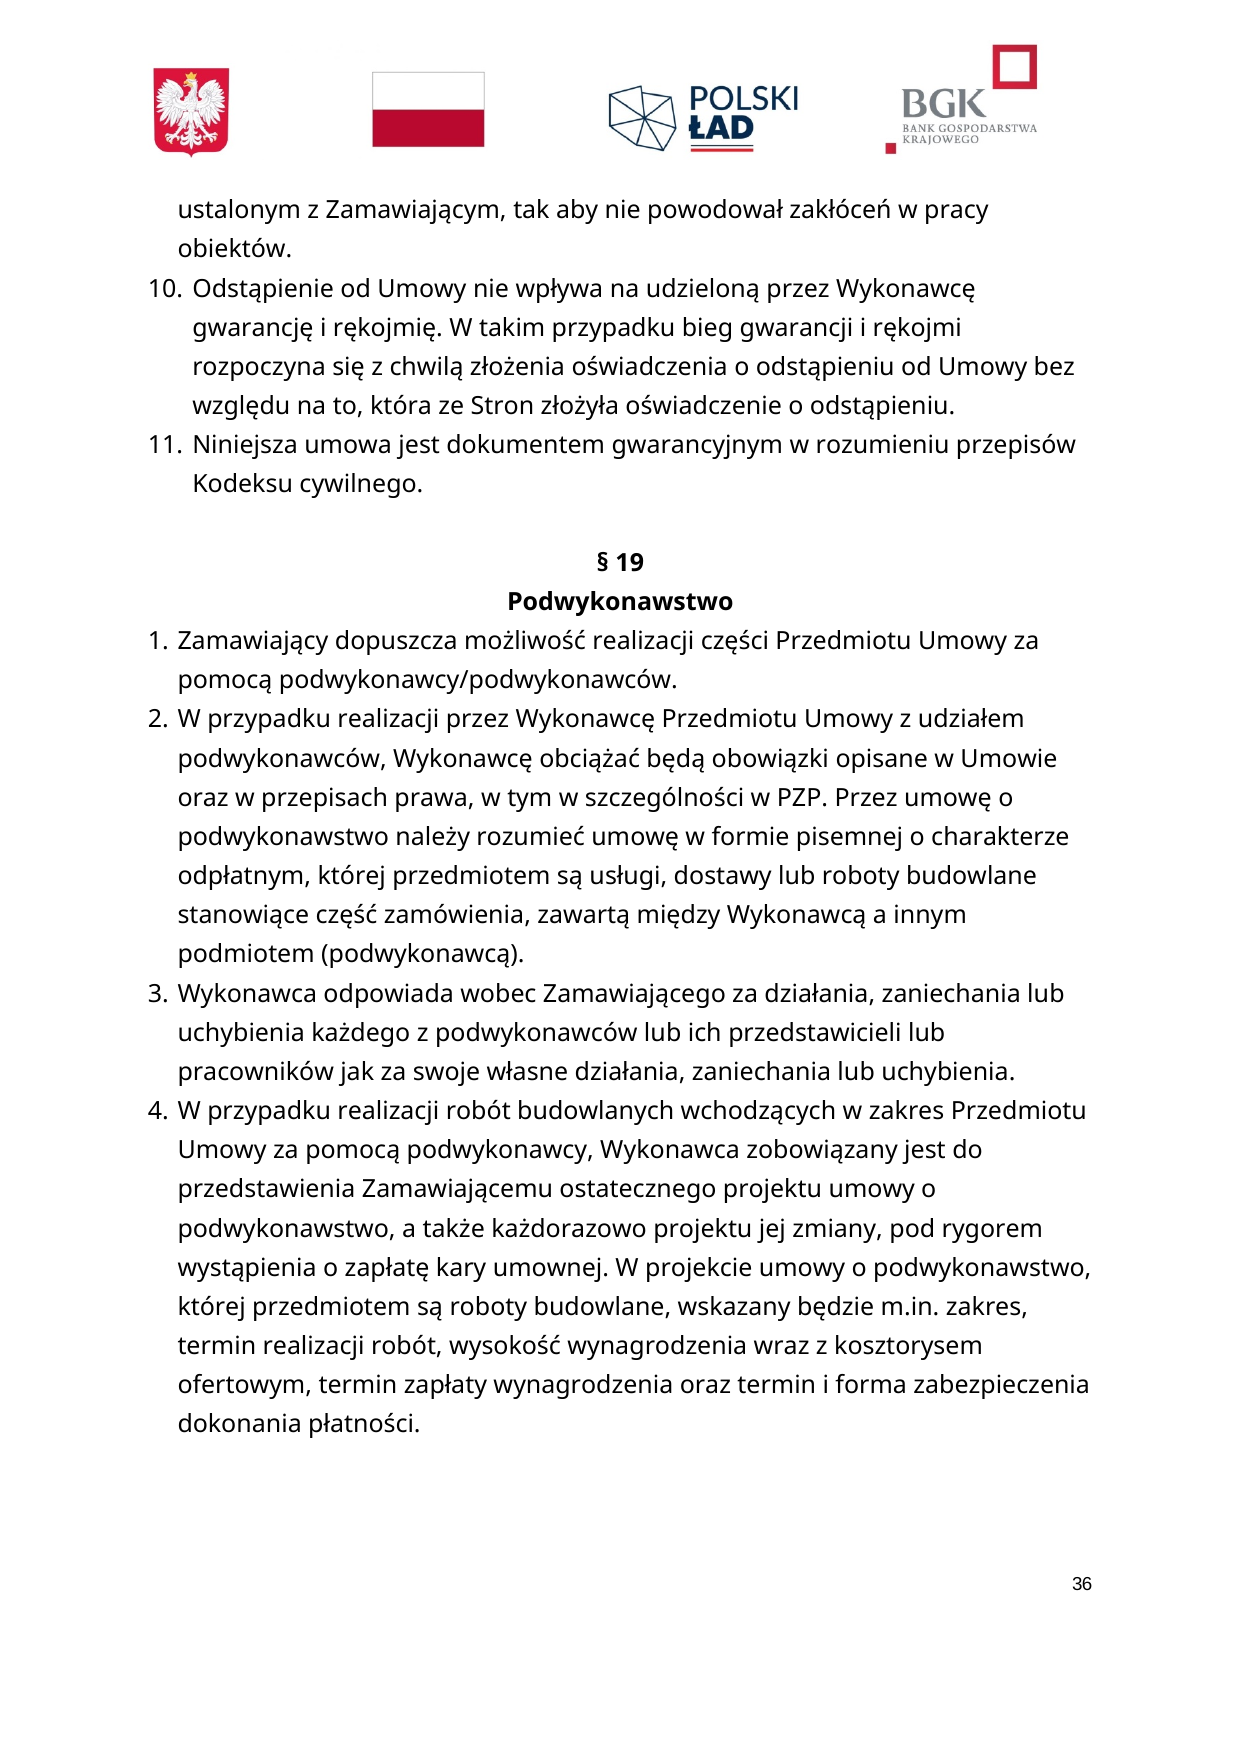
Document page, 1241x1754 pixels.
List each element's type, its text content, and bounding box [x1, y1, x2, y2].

picture [147, 40, 1088, 160]
text Podwykonawstwo [148, 584, 1093, 618]
list W przypadku realizacji robót budowlanych wchodzących w zakres Przedmiotu Umowy za pomocą podwykonawcy, Wykonawca zobowiązany jest do przedstawienia Zamawiającemu ostatecznego projektu umowy o podwykonawstwo, a także każdorazowo projektu jej zmiany, pod rygorem wystąpienia o zapłatę kary umownej. W projekcie umowy o podwykonawstwo, której przedmiotem są roboty budowlane, wskazany będzie m.in. zakres, termin realizacji robót, wysokość wynagrodzenia wraz z kosztorysem ofertowym, termin zapłaty wynagrodzenia oraz termin i forma zabezpieczenia dokonania płatności. [148, 1093, 1093, 1440]
list W przypadku realizacji przez Wykonawcę Przedmiotu Umowy z udziałem podwykonawców, Wykonawcę obciążać będą obowiązki opisane w Umowie oraz w przepisach prawa, w tym w szczególności w PZP. Przez umowę o podwykonawstwo należy rozumieć umowę w formie pisemnej o charakterze odpłatnym, której przedmiotem są usługi, dostawy lub roboty budowlane stanowiące część zamówienia, zawartą między Wykonawcą a innym podmiotem (podwykonawcą). [148, 701, 1093, 970]
list Odstąpienie od Umowy nie wpływa na udzieloną przez Wykonawcę gwarancję i rękojmię. W takim przypadku bieg gwarancji i rękojmi rozpoczyna się z chwilą złożenia oświadczenia o odstąpieniu od Umowy bez względu na to, która ze Stron złożyła oświadczenie o odstąpieniu. [148, 270, 1093, 422]
list Zamawiający dopuszcza możliwość realizacji części Przedmiotu Umowy za pomocą podwykonawcy/podwykonawców. [148, 623, 1093, 696]
list Niniejsza umowa jest dokumentem gwarancyjnym w rozumieniu przepisów Kodeksu cywilnego. [148, 427, 1093, 500]
list Wykonawca odpowiada wobec Zamawiającego za działania, zaniechania lub uchybienia każdego z podwykonawców lub ich przedstawicieli lub pracowników jak za swoje własne działania, zaniechania lub uchybienia. [148, 975, 1093, 1088]
text § 19 [148, 544, 1093, 578]
